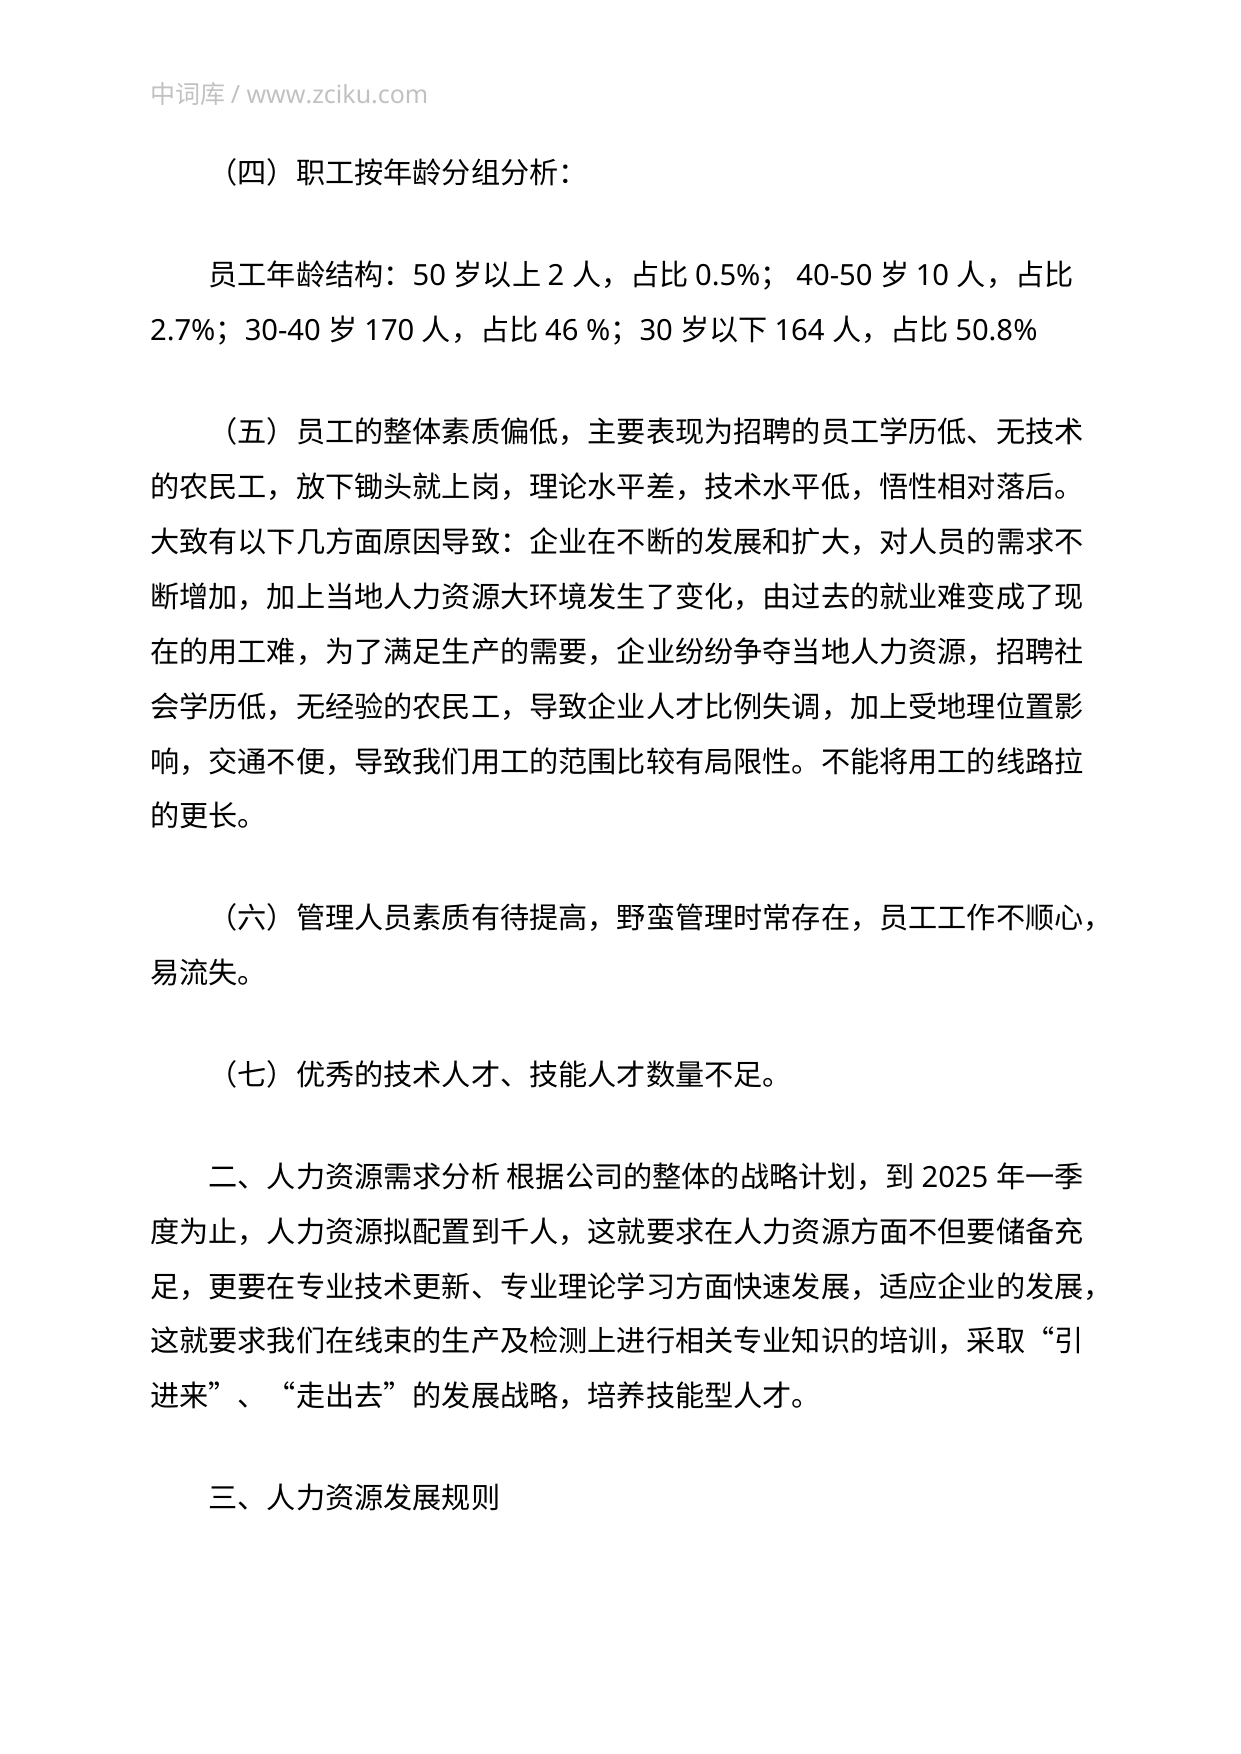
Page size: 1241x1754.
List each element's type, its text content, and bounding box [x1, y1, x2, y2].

text 员工年龄结构：50 岁以上 2 人，占比 0.5%； 40-50 岁 10 人，占比 2.7%；30-40 岁 170 人，占比 46 %；30 岁以下 164 人，占比 50.8% [150, 252, 1090, 349]
text （五）员工的整体素质偏低，主要表现为招聘的员工学历低、无技术的农民工，放下锄头就上岗，理论水平差，技术水平低，悟性相对落后。大致有以下几方面原因导致：企业在不断的发展和扩大，对人员的需求不断增加，加上当地人力资源大环境发生了变化，由过去的就业难变成了现在的用工难，为了满足生产的需要，企业纷纷争夺当地人力资源，招聘社会学历低，无经验的农民工，导致企业人才比例失调，加上受地理位置影响，交通不便，导致我们用工的范围比较有局限性。不能将用工的线路拉的更长。 [150, 409, 1090, 835]
text 三、人力资源发展规则 [150, 1475, 1090, 1517]
text 二、人力资源需求分析 根据公司的整体的战略计划，到 2025 年一季度为止，人力资源拟配置到千人，这就要求在人力资源方面不但要储备充足，更要在专业技术更新、专业理论学习方面快速发展，适应企业的发展，这就要求我们在线束的生产及检测上进行相关专业知识的培训，采取“引进来”、“走出去”的发展战略，培养技能型人才。 [150, 1153, 1090, 1415]
text （四）职工按年龄分组分析： [150, 150, 1090, 192]
text （七）优秀的技术人才、技能人才数量不足。 [150, 1051, 1090, 1094]
text （六）管理人员素质有待提高，野蛮管理时常存在，员工工作不顺心，易流失。 [150, 895, 1090, 992]
